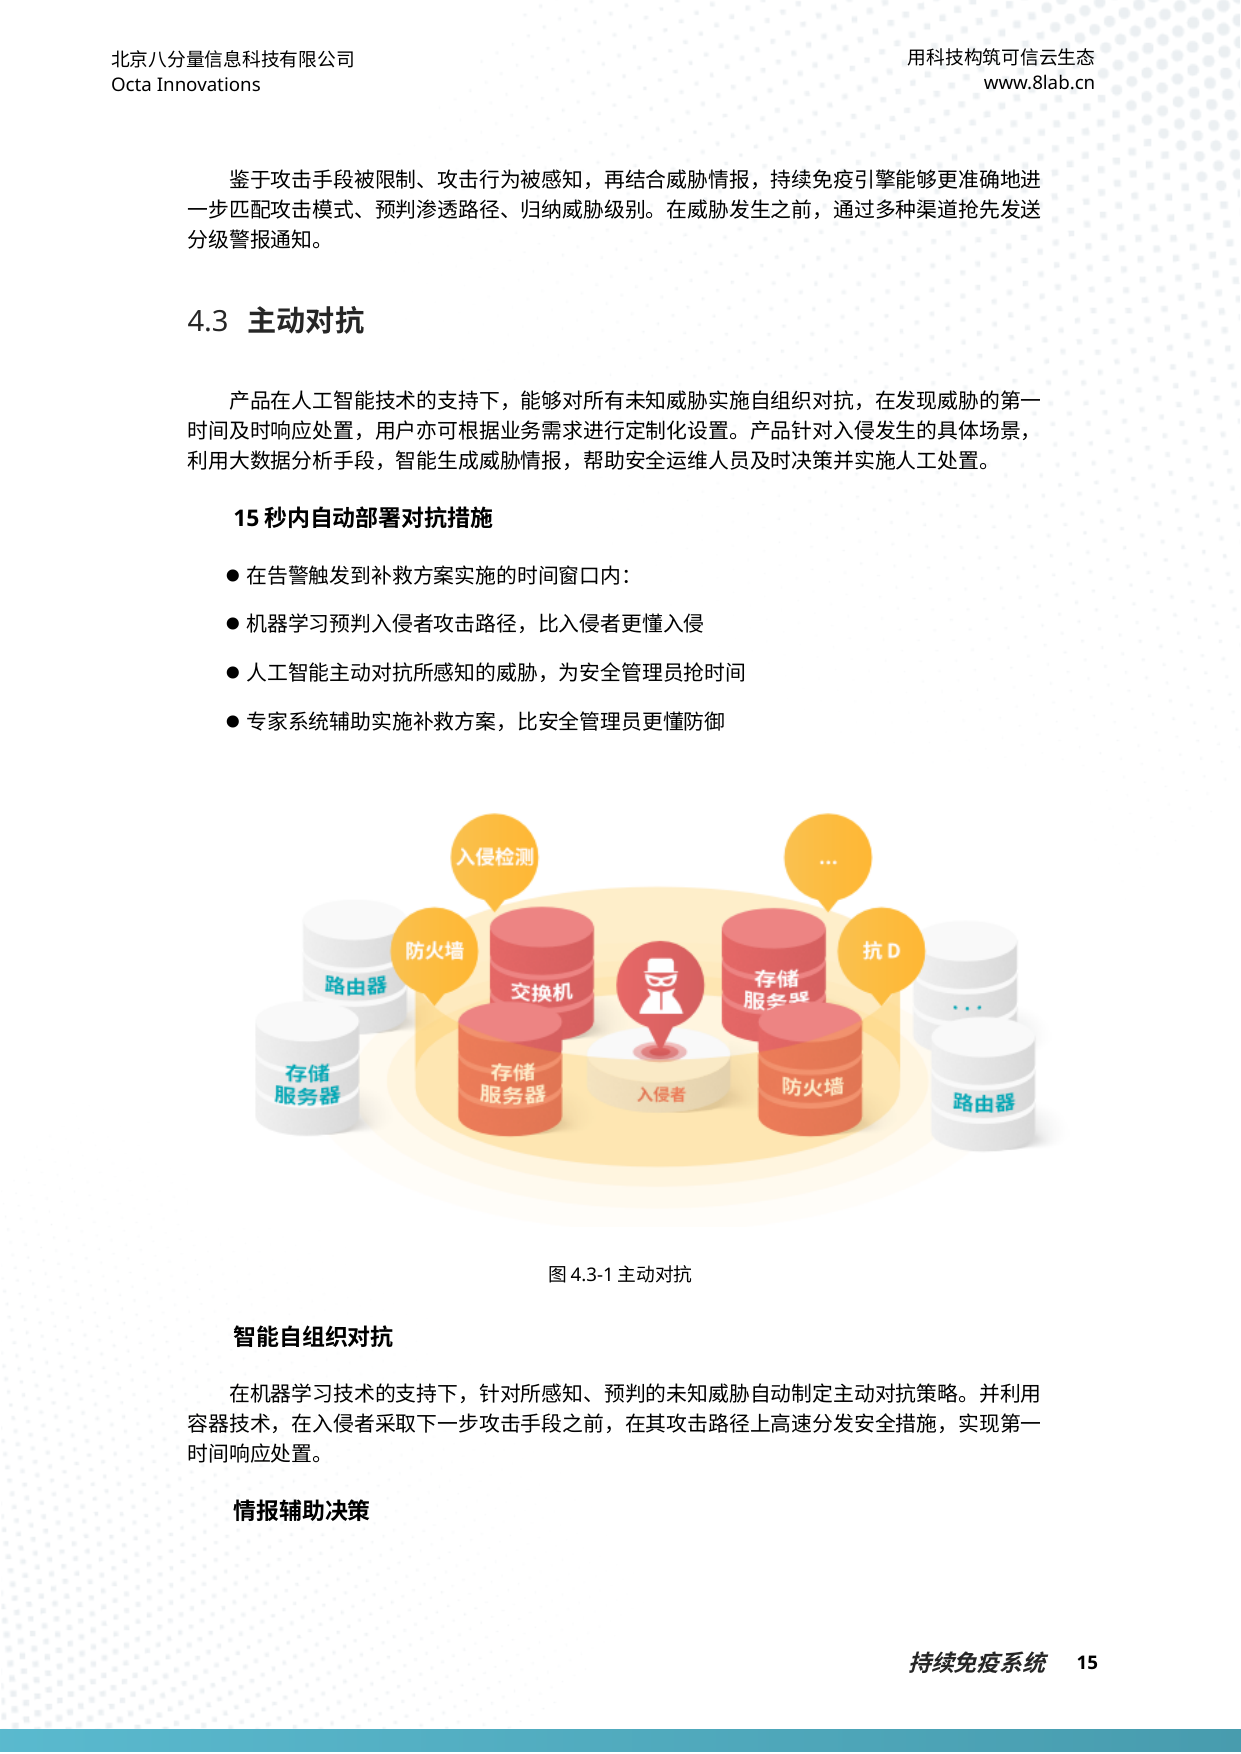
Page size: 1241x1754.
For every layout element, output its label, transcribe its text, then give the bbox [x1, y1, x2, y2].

text 在机器学习技术的支持下，针对所感知、预判的未知威胁自动制定主动对抗策略。并利用容器技术，在入侵者采取下一步攻击手段之前，在其攻击路径上高速分发安全措施，实现第一时间响应处置。 [187, 1377, 1053, 1468]
text 鉴于攻击手段被限制、攻击行为被感知，再结合威胁情报，持续免疫引擎能够更准确地进一步匹配攻击模式、预判渗透路径、归纳威胁级别。在威胁发生之前，通过多种渠道抢先发送分级警报通知。 [187, 163, 1053, 254]
text 15秒内自动部署对抗措施 [187, 499, 1053, 533]
picture [1, 0, 1241, 1730]
list 专家系统辅助实施补救方案，比安全管理员更懂防御 [225, 704, 1053, 737]
text 智能自组织对抗 [187, 1319, 1053, 1352]
list 在告警触发到补救方案实施的时间窗口内： [225, 558, 1053, 590]
text 情报辅助决策 [187, 1493, 1053, 1526]
text 产品在人工智能技术的支持下，能够对所有未知威胁实施自组织对抗，在发现威胁的第一时间及时响应处置，用户亦可根据业务需求进行定制化设置。产品针对入侵发生的具体场景，利用大数据分析手段，智能生成威胁情报，帮助安全运维人员及时决策并实施人工处置。 [187, 384, 1053, 474]
list 机器学习预判入侵者攻击路径，比入侵者更懂入侵 [225, 607, 1053, 639]
text 图4.3-1主动对抗 [187, 1259, 1053, 1287]
list 主动对抗 [187, 286, 1053, 351]
list 人工智能主动对抗所感知的威胁，为安全管理员抢时间 [225, 655, 1053, 688]
